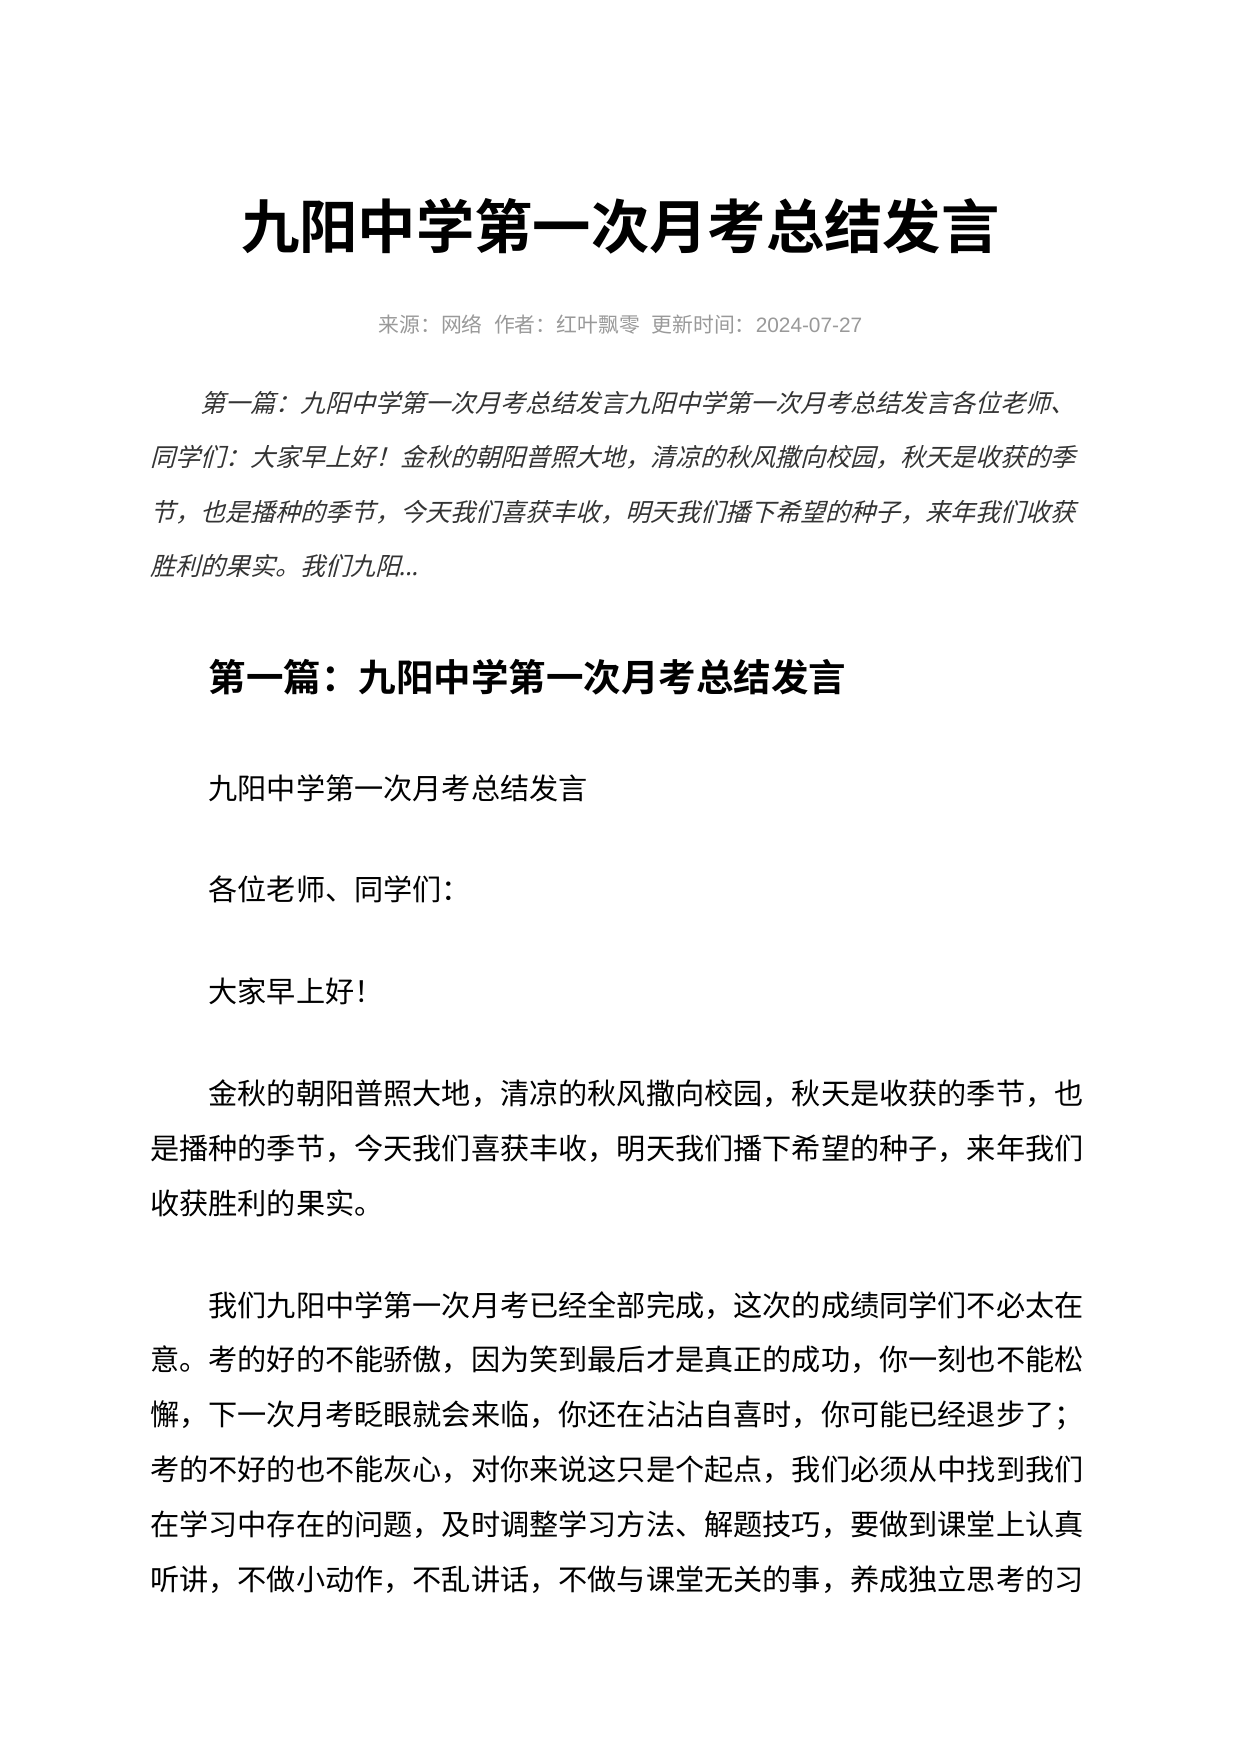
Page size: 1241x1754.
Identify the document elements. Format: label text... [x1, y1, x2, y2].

text 九阳中学第一次月考总结发言 [150, 765, 1090, 807]
subtitle 九阳中学第一次月考总结发言 [150, 181, 1090, 266]
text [150, 1282, 1090, 1599]
text 大家早上好！ [150, 969, 1090, 1011]
text 金秋的朝阳普照大地，清凉的秋风撒向校园，秋天是收获的季节，也是播种的季节，今天我们喜获丰收，明天我们播下希望的种子，来年我们收获胜利的果实。 [150, 1071, 1090, 1223]
text 各位老师、同学们： [150, 867, 1090, 909]
text 来源：网络 作者：红叶飘零 更新时间：2024-07-27 [150, 313, 1090, 337]
text 第一篇：九阳中学第一次月考总结发言九阳中学第一次月考总结发言各位老师、同学们：大家早上好！金秋的朝阳普照大地，清凉的秋风撒向校园，秋天是收获的季节，也是播种的季节，今天我们喜获丰收，明天我们播下希望的种子，来年我们收获胜利的果实。我们九阳... [150, 383, 1090, 583]
text 第一篇：九阳中学第一次月考总结发言 [150, 648, 1090, 702]
